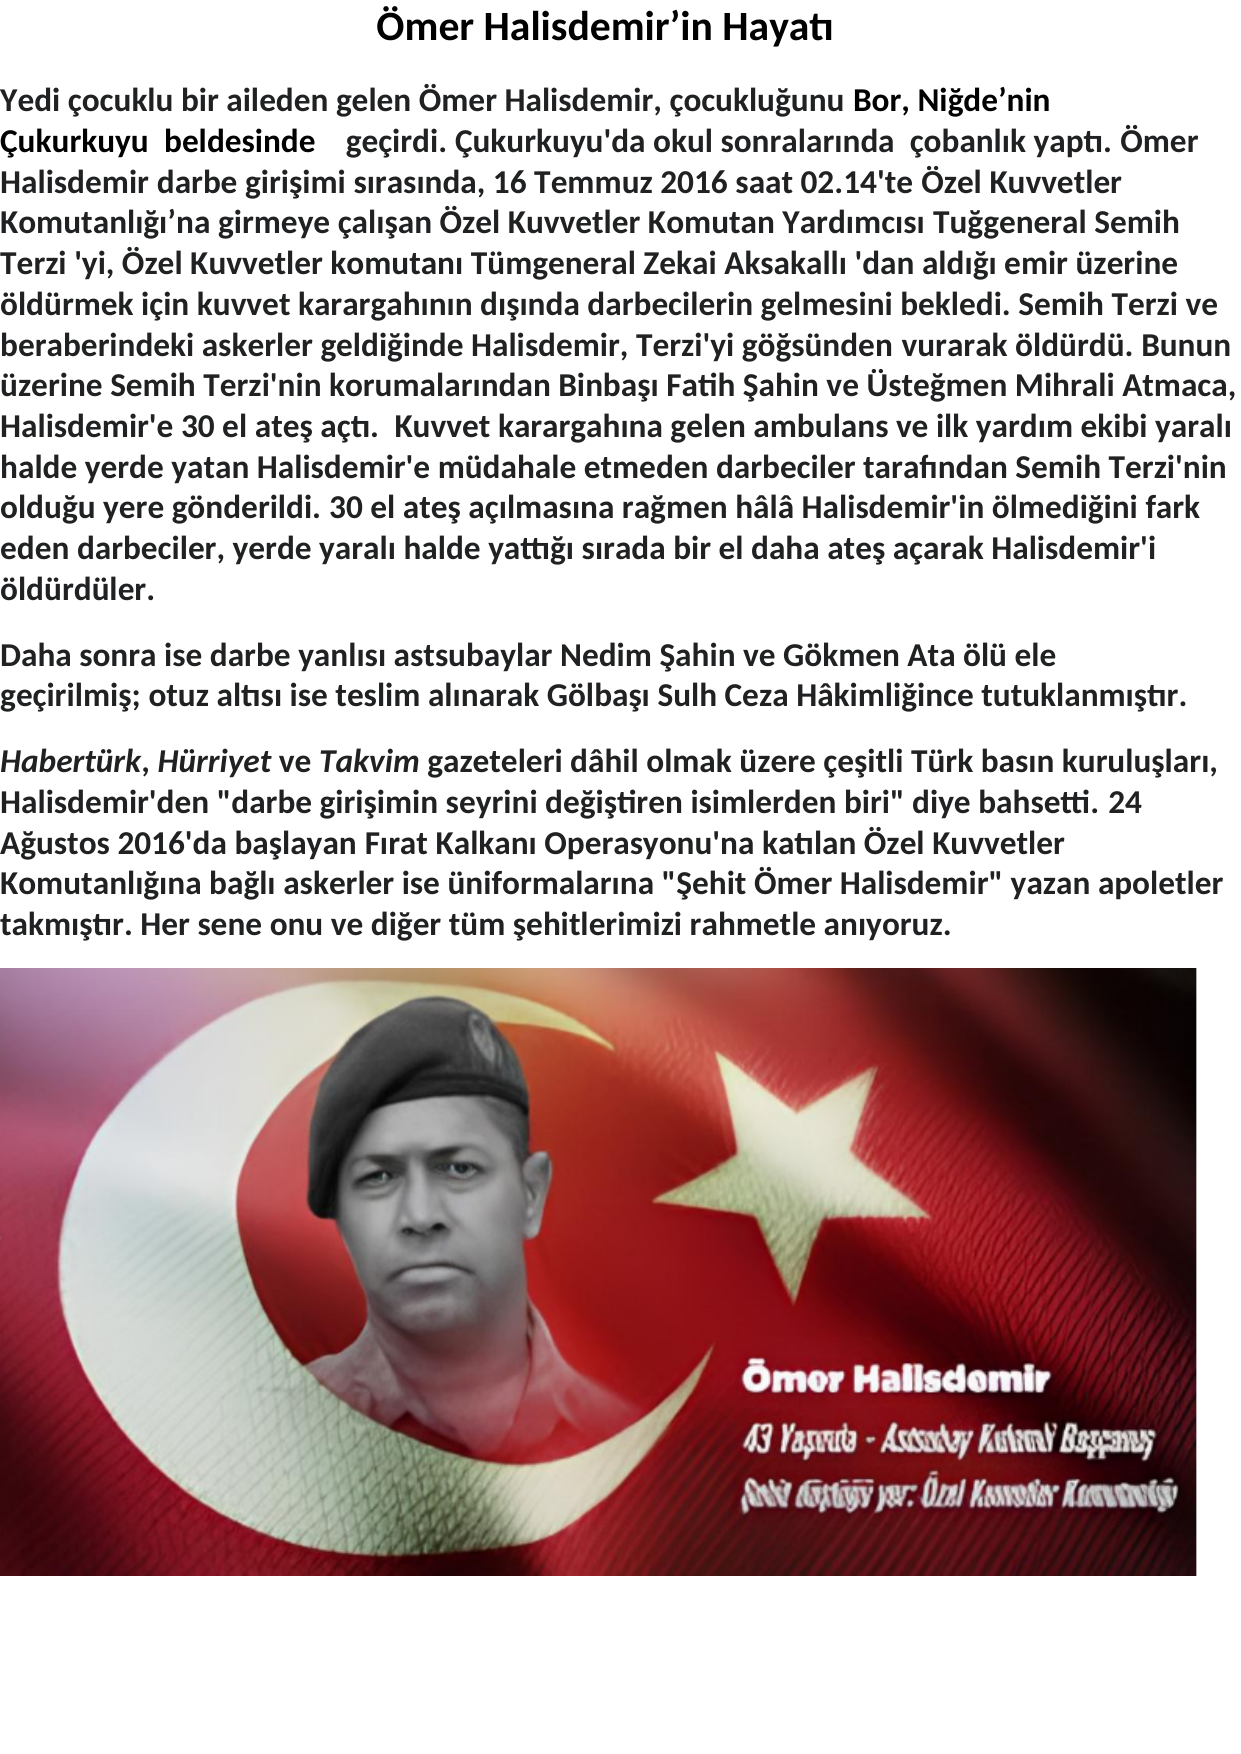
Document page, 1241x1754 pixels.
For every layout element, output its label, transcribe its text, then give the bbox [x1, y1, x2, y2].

text Daha sonra ise darbe yanlısı astsubaylar Nedim Şahin ve Gökmen Ata ölü ele geçirilmiş; otuz altısı ise teslim alınarak Gölbaşı Sulh Ceza Hâkimliğince tutuklanmıştır. [0, 634, 1240, 715]
text Ömer Halisdemir’in Hayatı [15, 0, 1240, 51]
text Yedi çocuklu bir aileden gelen Ömer Halisdemir, çocukluğunu Bor, Niğde’nin Çukurkuyu beldesinde geçirdi. Çukurkuyu'da okul sonralarında çobanlık yaptı. Ömer Halisdemir darbe girişimi sırasında, 16 Temmuz 2016 saat 02.14'te Özel Kuvvetler Komutanlığı’na girmeye çalışan Özel Kuvvetler Komutan Yardımcısı Tuğgeneral Semih Terzi 'yi, Özel Kuvvetler komutanı Tümgeneral Zekai Aksakallı 'dan aldığı emir üzerine öldürmek için kuvvet karargahının dışında darbecilerin gelmesini bekledi. Semih Terzi ve beraberindeki askerler geldiğinde Halisdemir, Terzi'yi göğsünden vurarak öldürdü. Bunun üzerine Semih Terzi'nin korumalarından Binbaşı Fatih Şahin ve Üsteğmen Mihrali Atmaca, Halisdemir'e 30 el ateş açtı. Kuvvet karargahına gelen ambulans ve ilk yardım ekibi yaralı halde yerde yatan Halisdemir'e müdahale etmeden darbeciler tarafından Semih Terzi'nin olduğu yere gönderildi. 30 el ateş açılmasına rağmen hâlâ Halisdemir'in ölmediğini fark eden darbeciler, yerde yaralı halde yattığı sırada bir el daha ateş açarak Halisdemir'i öldürdüler. [0, 79, 1240, 609]
picture [0, 968, 1197, 1576]
text Habertürk, Hürriyet ve Takvim gazeteleri dâhil olmak üzere çeşitli Türk basın kuruluşları, Halisdemir'den "darbe girişimin seyrini değiştiren isimlerden biri" diye bahsetti. 24 Ağustos 2016'da başlayan Fırat Kalkanı Operasyonu'na katılan Özel Kuvvetler Komutanlığına bağlı askerler ise üniformalarına "Şehit Ömer Halisdemir" yazan apoletler takmıştır. Her sene onu ve diğer tüm şehitlerimizi rahmetle anıyoruz. [0, 740, 1240, 944]
